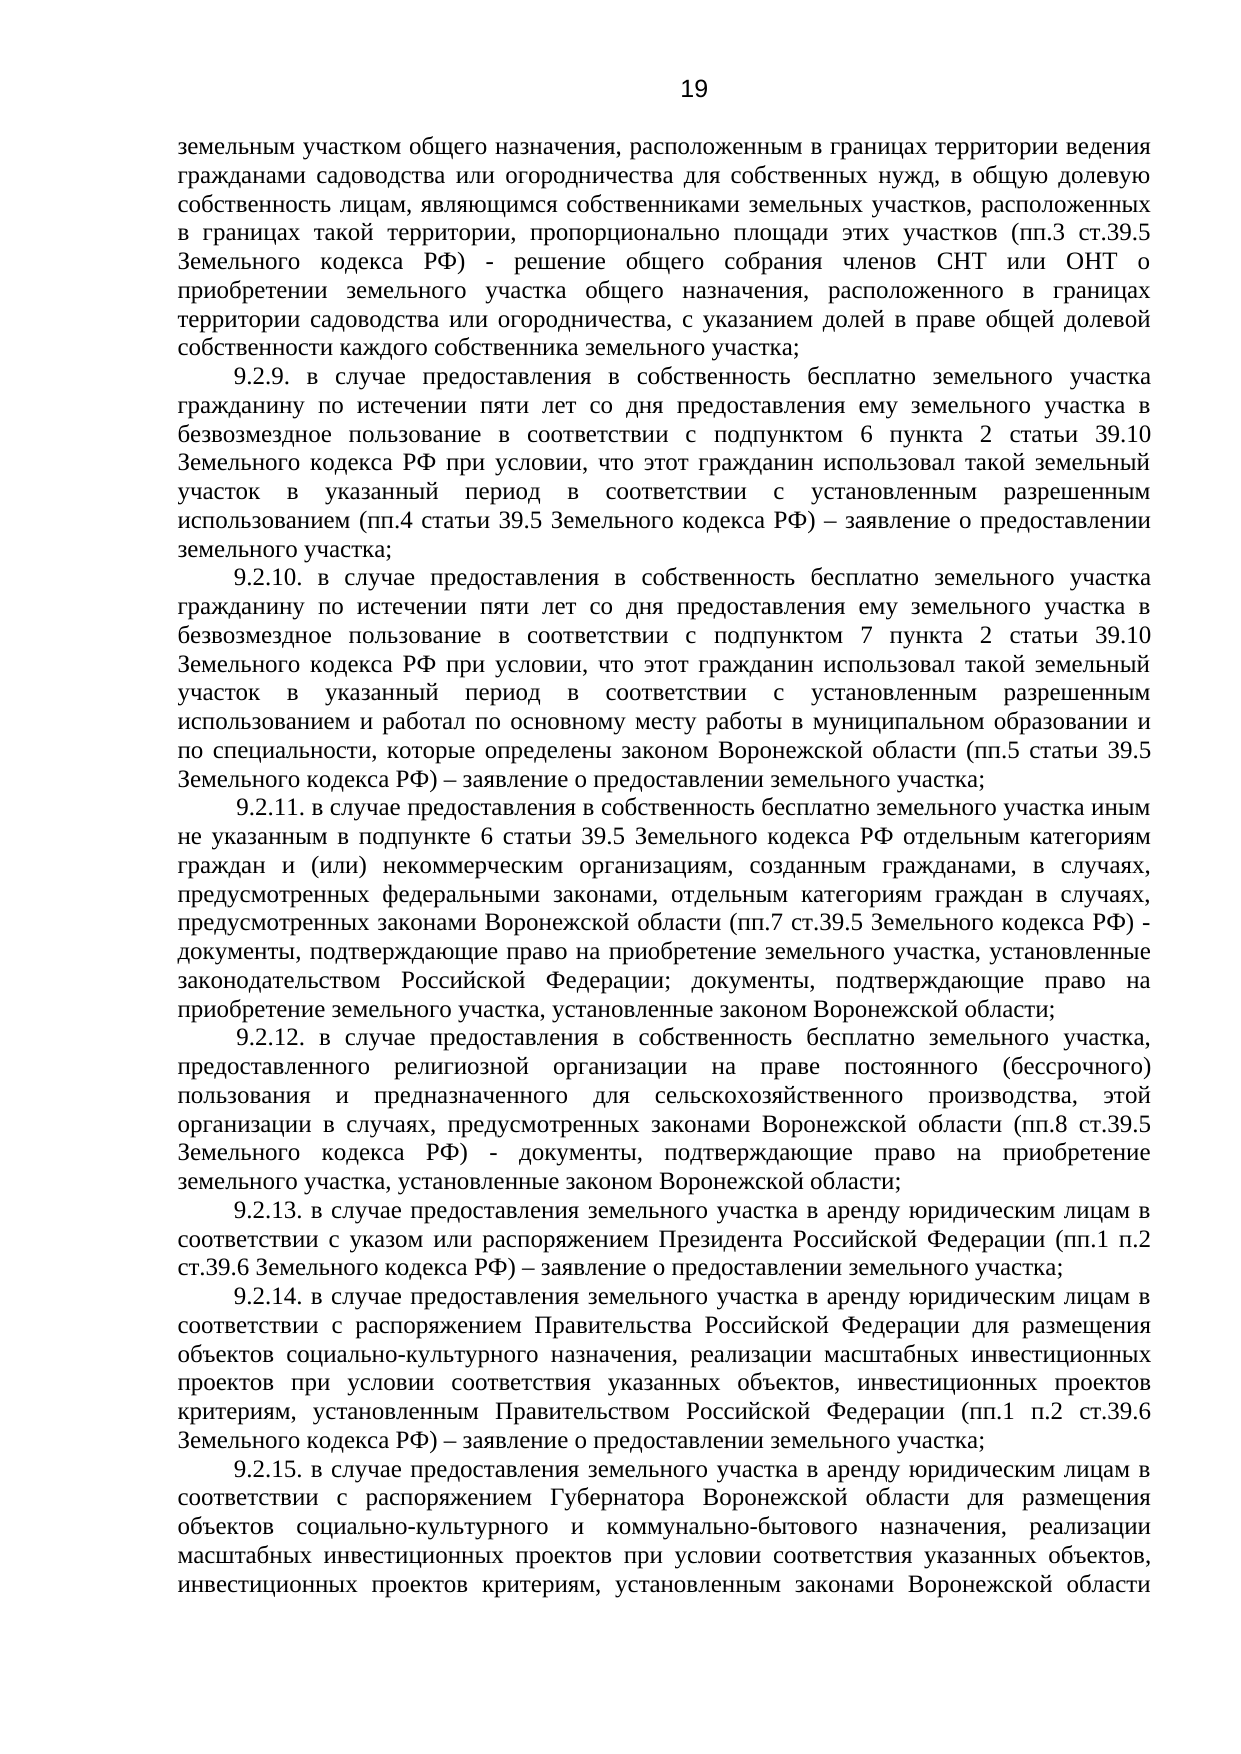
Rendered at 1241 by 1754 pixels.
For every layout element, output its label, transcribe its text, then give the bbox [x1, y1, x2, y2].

text 9.2.10. в случае предоставления в собственность бесплатно земельного участка гражданину по истечении пяти лет со дня предоставления ему земельного участка в безвозмездное пользование в соответствии с подпунктом 7 пункта 2 статьи 39.10 Земельного кодекса РФ при условии, что этот гражданин использовал такой земельный участок в указанный период в соответствии с установленным разрешенным использованием и работал по основному месту работы в муниципальном образовании и по специальности, которые определены законом Воронежской области (пп.5 статьи 39.5 Земельного кодекса РФ) – заявление о предоставлении земельного участка; [177, 562, 1152, 792]
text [177, 131, 1152, 361]
text 9.2.13. в случае предоставления земельного участка в аренду юридическим лицам в соответствии с указом или распоряжением Президента Российской Федерации (пп.1 п.2 ст.39.6 Земельного кодекса РФ) – заявление о предоставлении земельного участка; [177, 1195, 1152, 1281]
text 9.2.9. в случае предоставления в собственность бесплатно земельного участка гражданину по истечении пяти лет со дня предоставления ему земельного участка в безвозмездное пользование в соответствии с подпунктом 6 пункта 2 статьи 39.10 Земельного кодекса РФ при условии, что этот гражданин использовал такой земельный участок в указанный период в соответствии с установленным разрешенным использованием (пп.4 статьи 39.5 Земельного кодекса РФ) – заявление о предоставлении земельного участка; [177, 361, 1152, 562]
text 9.2.12. в случае предоставления в собственность бесплатно земельного участка, предоставленного религиозной организации на праве постоянного (бессрочного) пользования и предназначенного для сельскохозяйственного производства, этой организации в случаях, предусмотренных законами Воронежской области (пп.8 ст.39.5 Земельного кодекса РФ) - документы, подтверждающие право на приобретение земельного участка, установленные законом Воронежской области; [177, 1022, 1152, 1195]
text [177, 1454, 1152, 1597]
text 9.2.14. в случае предоставления земельного участка в аренду юридическим лицам в соответствии с распоряжением Правительства Российской Федерации для размещения объектов социально-культурного назначения, реализации масштабных инвестиционных проектов при условии соответствия указанных объектов, инвестиционных проектов критериям, установленным Правительством Российской Федерации (пп.1 п.2 ст.39.6 Земельного кодекса РФ) – заявление о предоставлении земельного участка; [177, 1281, 1152, 1454]
text 9.2.11. в случае предоставления в собственность бесплатно земельного участка иным не указанным в подпункте 6 статьи 39.5 Земельного кодекса РФ отдельным категориям граждан и (или) некоммерческим организациям, созданным гражданами, в случаях, предусмотренных федеральными законами, отдельным категориям граждан в случаях, предусмотренных законами Воронежской области (пп.7 ст.39.5 Земельного кодекса РФ) - документы, подтверждающие право на приобретение земельного участка, установленные законодательством Российской Федерации; документы, подтверждающие право на приобретение земельного участка, установленные законом Воронежской области; [177, 792, 1152, 1022]
